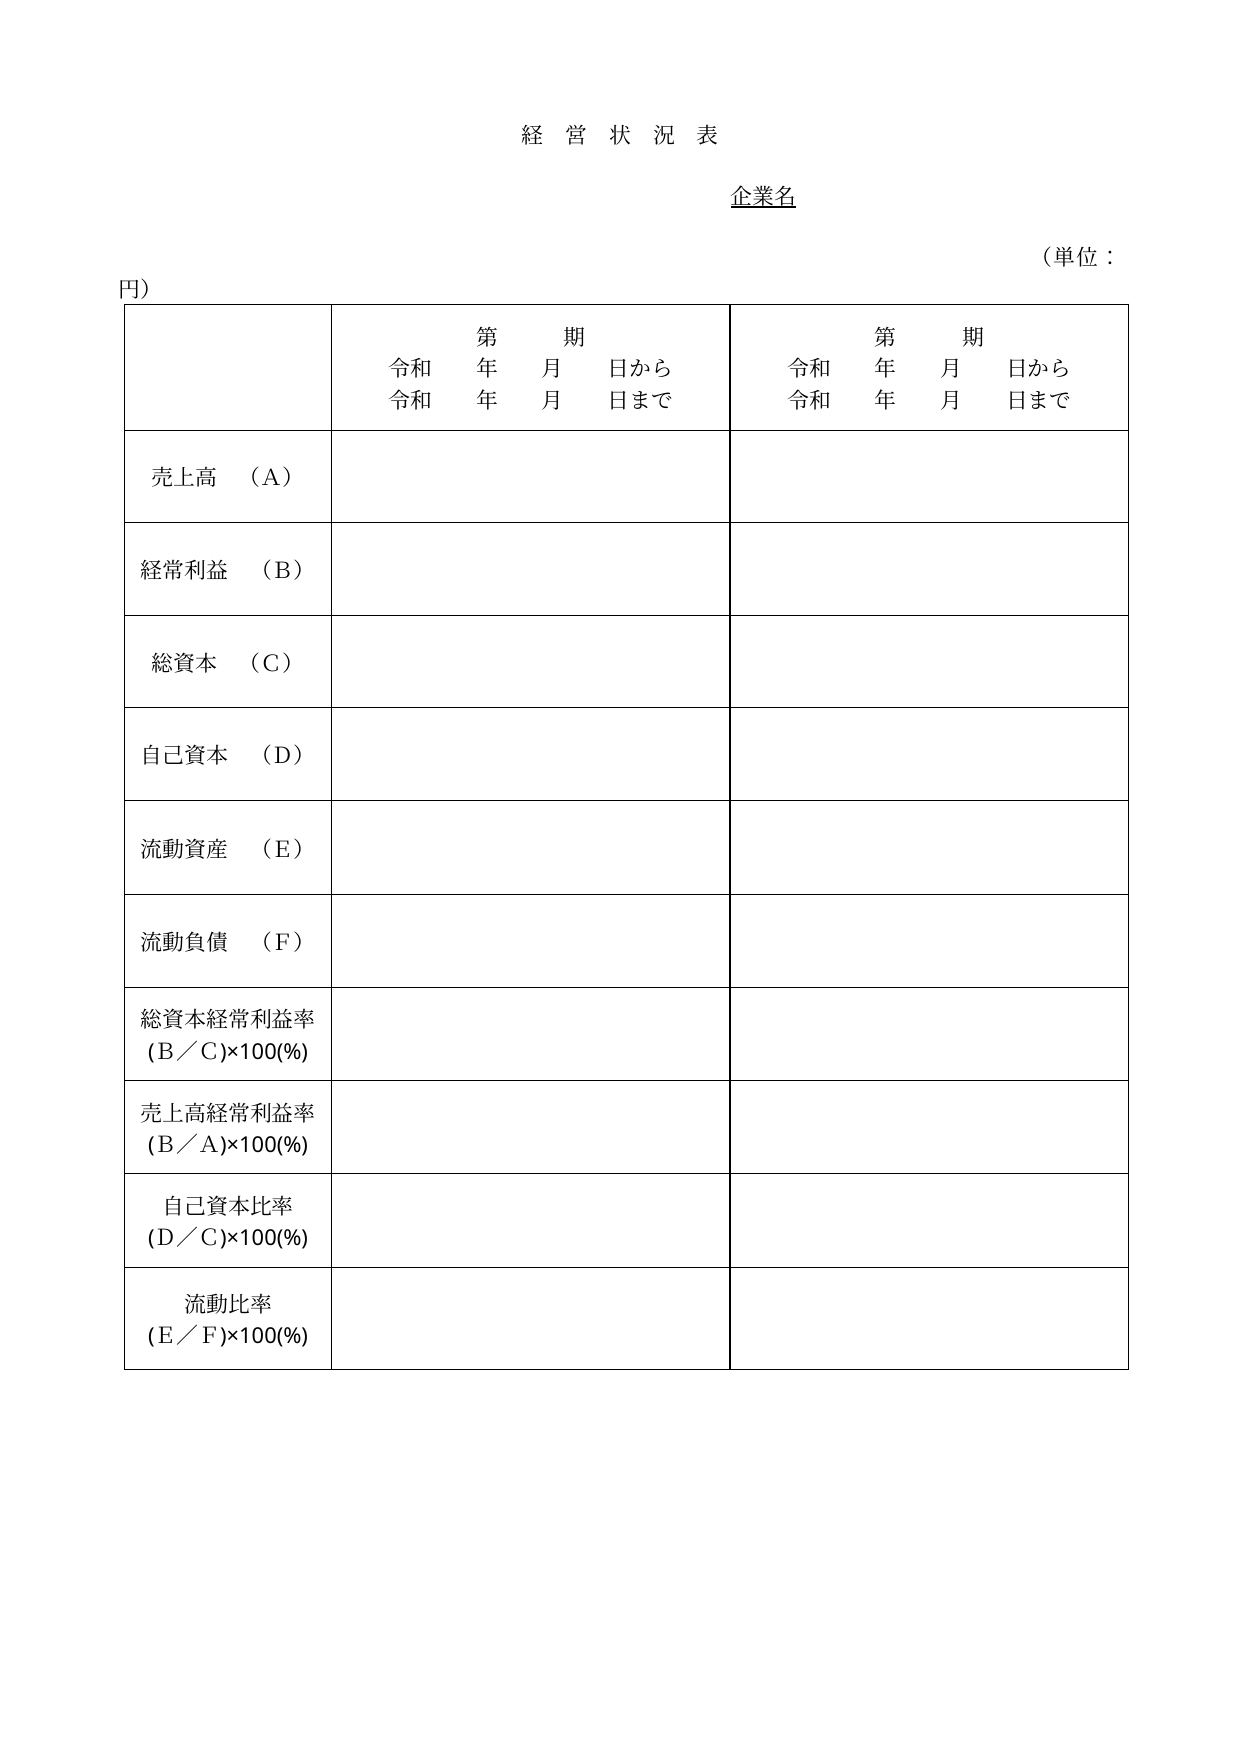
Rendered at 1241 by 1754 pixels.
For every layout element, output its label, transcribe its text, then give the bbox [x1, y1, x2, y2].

table_cell [731, 431, 1128, 522]
table_cell [731, 988, 1128, 1080]
text （単位：円） [118, 241, 1122, 303]
table_cell 流動資産 （Ｅ） [125, 801, 331, 894]
table_cell 経常利益 （Ｂ） [125, 523, 331, 615]
table_cell 総資本経常利益率 (Ｂ／Ｃ)×100(%) [125, 988, 331, 1080]
text 企業名 [118, 179, 1122, 211]
table_cell [731, 895, 1128, 987]
table_cell [332, 1268, 729, 1369]
table_cell [332, 1174, 729, 1267]
table_cell [731, 616, 1128, 707]
table_cell [731, 523, 1128, 615]
table_cell [332, 523, 729, 615]
table_cell [731, 1174, 1128, 1267]
table_header [125, 305, 331, 429]
table_cell [332, 431, 729, 522]
table_cell 売上高経常利益率 (Ｂ／Ａ)×100(%) [125, 1081, 331, 1173]
table_cell [332, 801, 729, 894]
table_header 第 期 令和 年 月 日から 令和 年 月 日まで [731, 305, 1128, 429]
table_cell [731, 708, 1128, 800]
table_cell [332, 1081, 729, 1173]
table_cell 売上高 （Ａ） [125, 431, 331, 522]
table_header 第 期 令和 年 月 日から 令和 年 月 日まで [332, 305, 729, 429]
table_cell [731, 1081, 1128, 1173]
table_cell [332, 616, 729, 707]
table_cell [332, 988, 729, 1080]
table_cell 流動負債 （Ｆ） [125, 895, 331, 987]
table_cell [731, 801, 1128, 894]
table_cell 流動比率 (Ｅ／Ｆ)×100(%) [125, 1268, 331, 1369]
table_cell 総資本 （Ｃ） [125, 616, 331, 707]
table_cell [332, 708, 729, 800]
table_cell [332, 895, 729, 987]
table_cell [731, 1268, 1128, 1369]
table_cell 自己資本 （Ｄ） [125, 708, 331, 800]
table_cell 自己資本比率 (Ｄ／Ｃ)×100(%) [125, 1174, 331, 1267]
text 経 営 状 況 表 [118, 118, 1122, 149]
